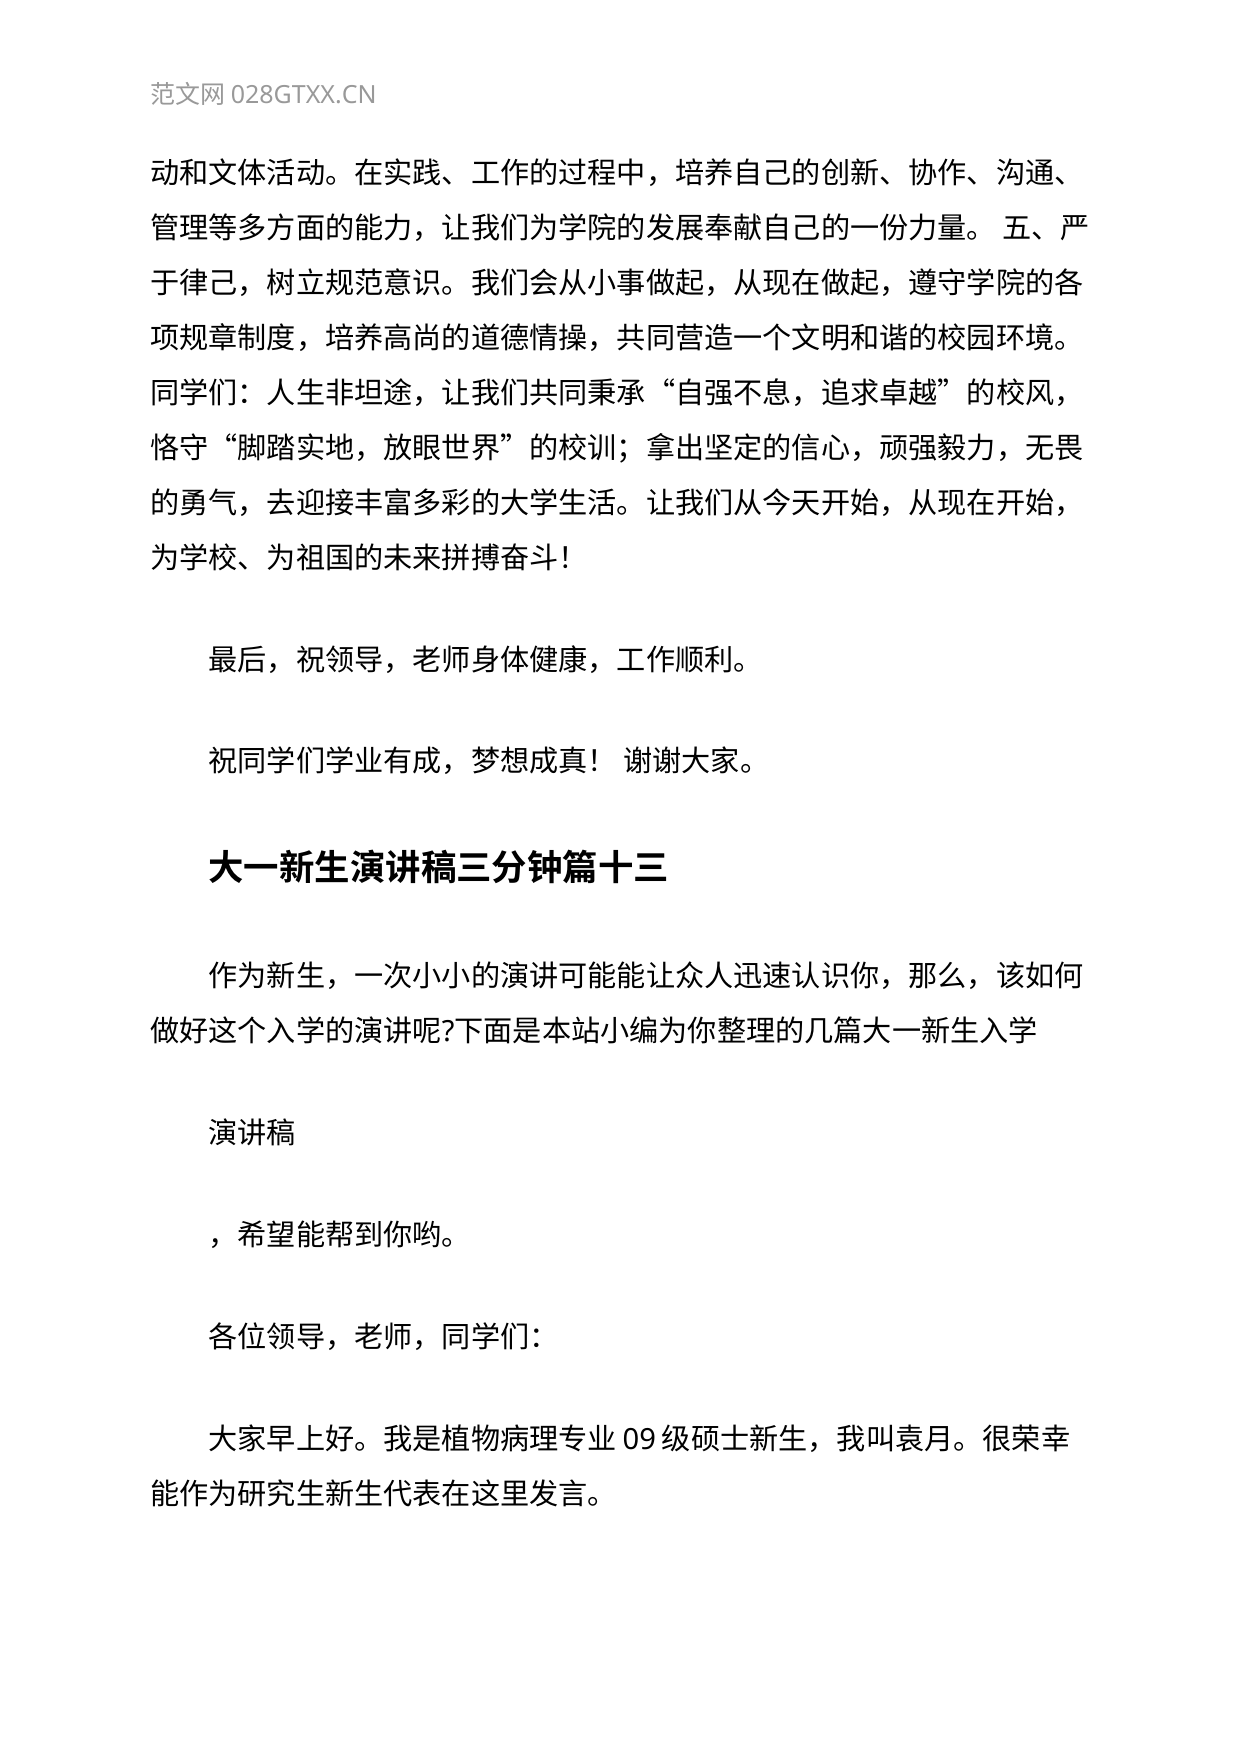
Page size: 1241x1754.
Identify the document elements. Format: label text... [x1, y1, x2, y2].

text 作为新生，一次小小的演讲可能能让众人迅速认识你，那么，该如何做好这个入学的演讲呢?下面是本站小编为你整理的几篇大一新生入学 [150, 953, 1090, 1050]
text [150, 150, 1090, 577]
text 大家早上好。我是植物病理专业09级硕士新生，我叫袁月。很荣幸能作为研究生新生代表在这里发言。 [150, 1415, 1090, 1512]
text ，希望能帮到你哟。 [150, 1212, 1090, 1254]
text 各位领导，老师，同学们： [150, 1313, 1090, 1356]
text 祝同学们学业有成，梦想成真！ 谢谢大家。 [150, 738, 1090, 780]
text 大一新生演讲稿三分钟篇十三 [150, 839, 1090, 891]
text 最后，祝领导，老师身体健康，工作顺利。 [150, 636, 1090, 678]
text 演讲稿 [150, 1110, 1090, 1152]
